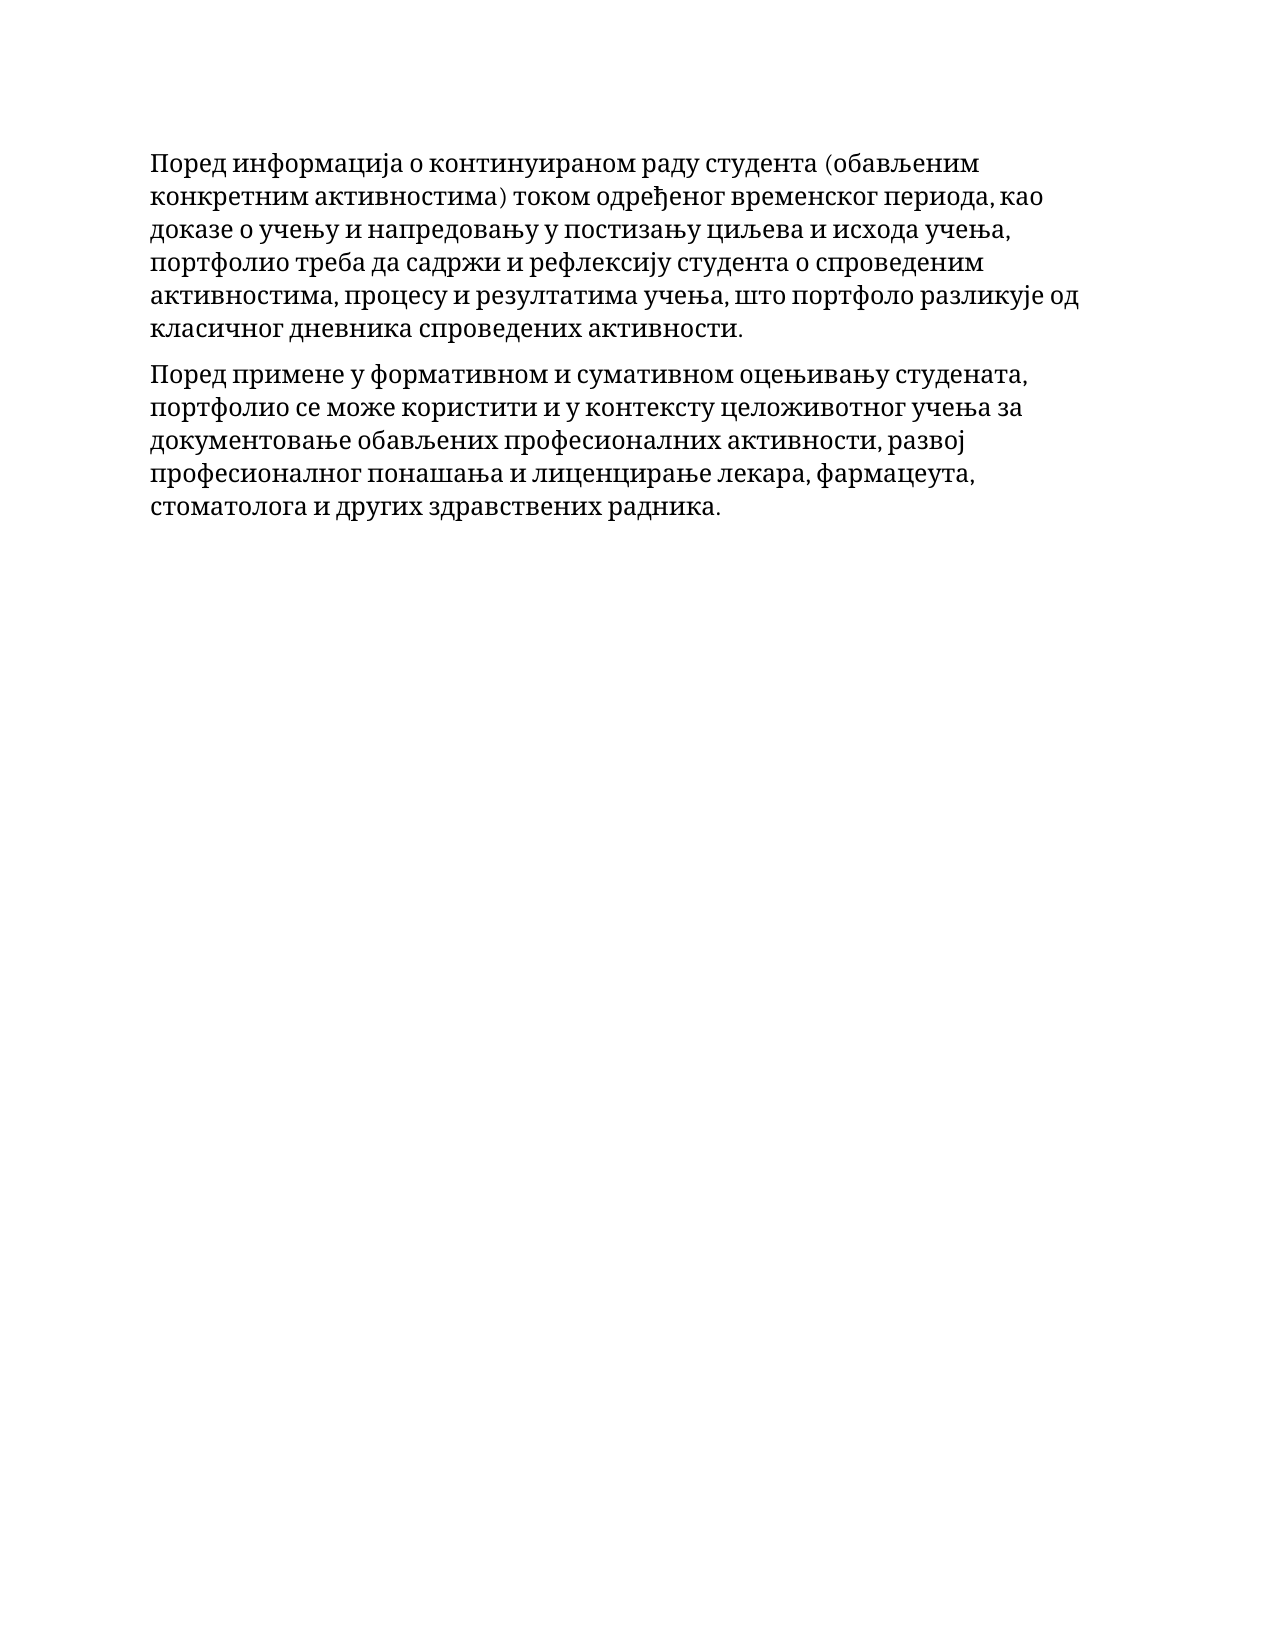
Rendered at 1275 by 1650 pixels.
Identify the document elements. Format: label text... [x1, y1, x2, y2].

text Поред примене у формативном и сумативном оцењивању студената, портфолио се може користити и у контексту целоживотног учења за документовање обављених професионалних активности, развој професионалног понашања и лиценцирање лекара, фармацеута, стоматолога и других здравствених радника. [150, 361, 1125, 521]
text Поред информација о континуираном раду студента (обављеним конкретним активностима) током одређеног временског периода, као доказе о учењу и напредовању у постизању циљева и исхода учења, портфолио треба да садржи и рефлексију студента о спроведеним активностима, процесу и резултатима учења, што портфоло разликује од класичног дневника спроведених активности. [150, 150, 1125, 344]
